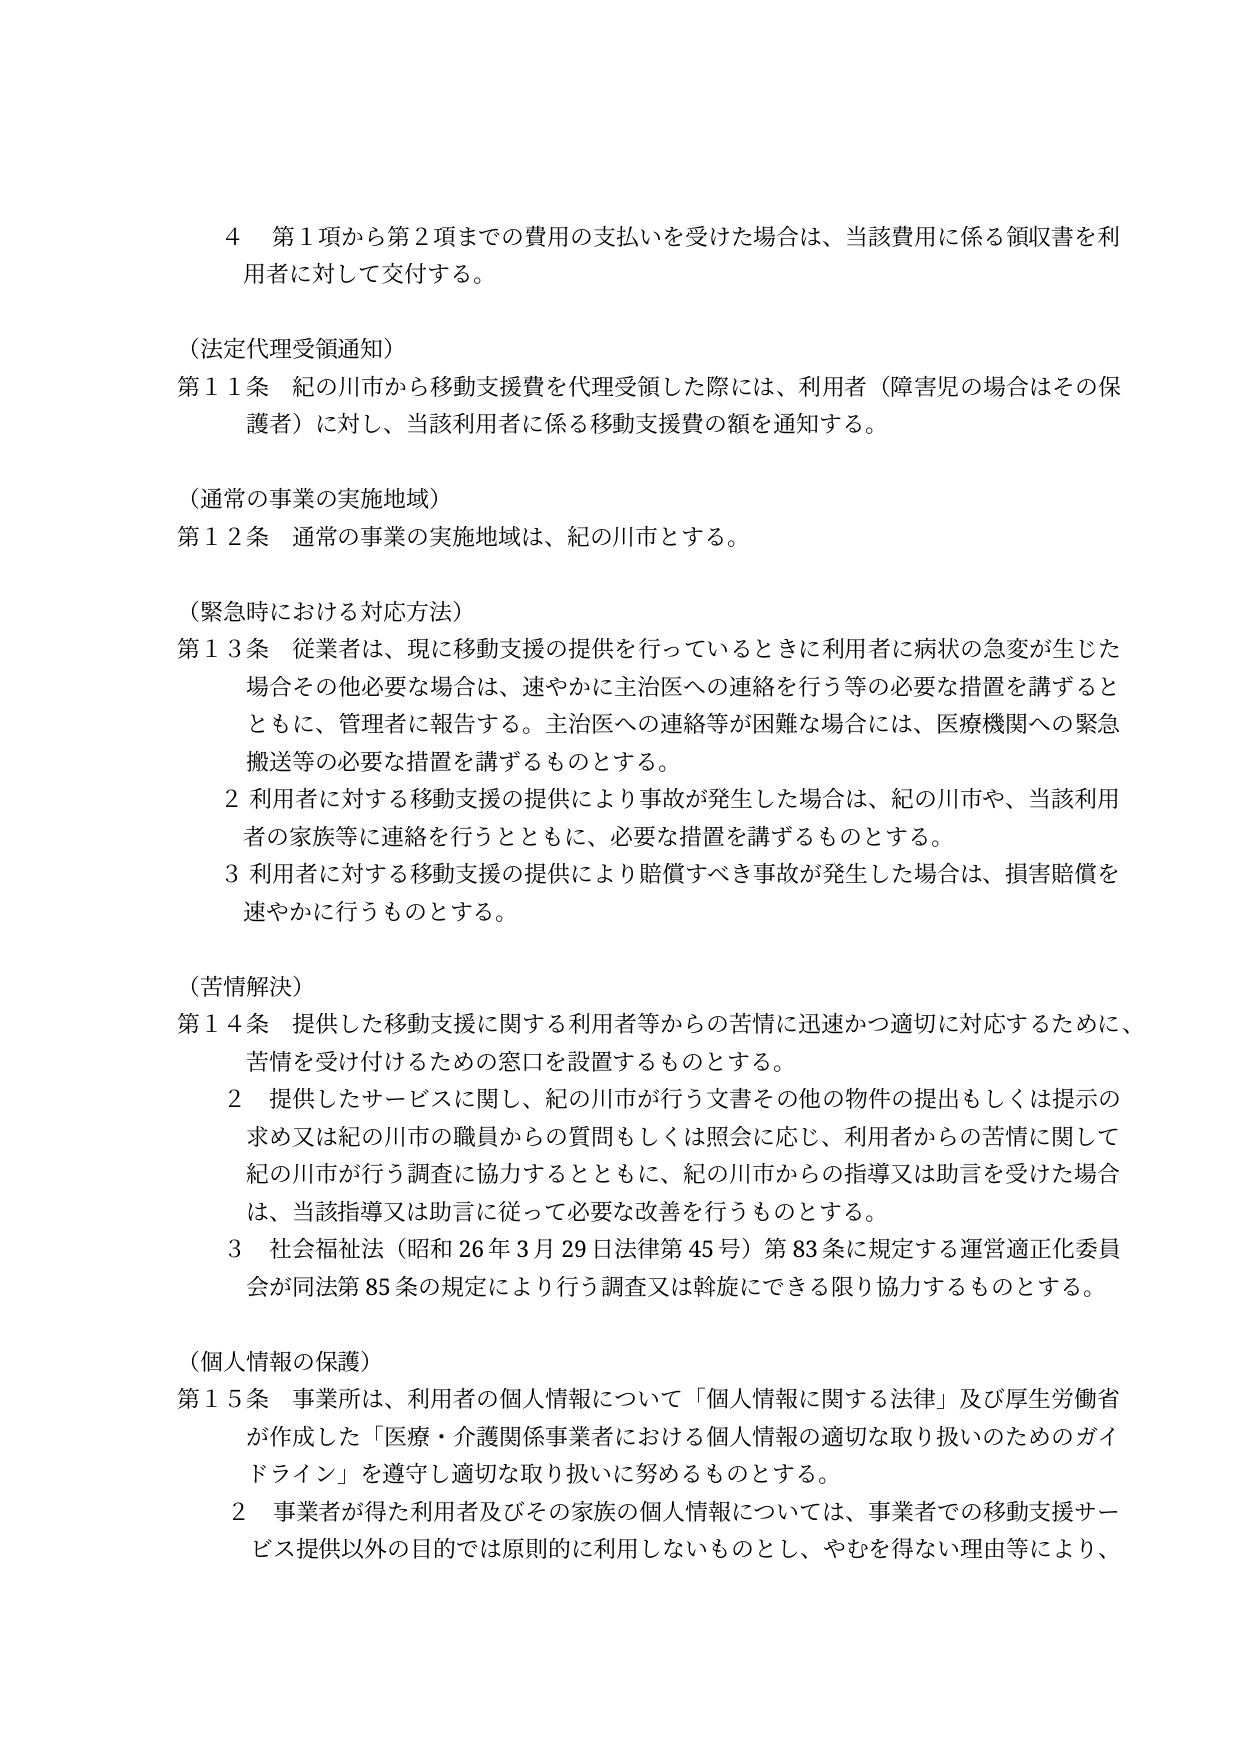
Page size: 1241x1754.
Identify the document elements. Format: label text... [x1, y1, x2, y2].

text （法定代理受領通知） [177, 329, 1122, 367]
text ２ 提供したサービスに関し、紀の川市が行う文書その他の物件の提出もしくは提示の求め又は紀の川市の職員からの質問もしくは照会に応じ、利用者からの苦情に関して紀の川市が行う調査に協力するとともに、紀の川市からの指導又は助言を受けた場合は、当該指導又は助言に従って必要な改善を行うものとする。 [177, 1079, 1122, 1229]
text 第１３条 従業者は、現に移動支援の提供を行っているときに利用者に病状の急変が生じた場合その他必要な場合は、速やかに主治医への連絡を行う等の必要な措置を講ずるとともに、管理者に報告する。主治医への連絡等が困難な場合には、医療機関への緊急搬送等の必要な措置を講ずるものとする。 [177, 629, 1122, 779]
text ３ 利用者に対する移動支援の提供により賠償すべき事故が発生した場合は、損害賠償を速やかに行うものとする。 [221, 854, 1122, 929]
text 第１１条 紀の川市から移動支援費を代理受領した際には、利用者（障害児の場合はその保護者）に対し、当該利用者に係る移動支援費の額を通知する。 [177, 367, 1122, 442]
text 第１５条 事業所は、利用者の個人情報について「個人情報に関する法律」及び厚生労働省が作成した「医療・介護関係事業者における個人情報の適切な取り扱いのためのガイドライン」を遵守し適切な取り扱いに努めるものとする。 [177, 1379, 1122, 1492]
text 第１４条 提供した移動支援に関する利用者等からの苦情に迅速かつ適切に対応するために、苦情を受け付けるための窓口を設置するものとする。 [177, 1004, 1122, 1079]
text （通常の事業の実施地域） [177, 479, 1122, 517]
text ３ 社会福祉法（昭和26年3月29日法律第45号）第83条に規定する運営適正化委員会が同法第85条の規定により行う調査又は斡旋にできる限り協力するものとする。 [177, 1229, 1122, 1304]
text （苦情解決） [177, 967, 1122, 1004]
text 第１２条 通常の事業の実施地域は、紀の川市とする。 [177, 517, 1122, 554]
text ２ 利用者に対する移動支援の提供により事故が発生した場合は、紀の川市や、当該利用者の家族等に連絡を行うとともに、必要な措置を講ずるものとする。 [221, 779, 1122, 854]
text ４ 第１項から第２項までの費用の支払いを受けた場合は、当該費用に係る領収書を利用者に対して交付する。 [221, 217, 1122, 292]
text （緊急時における対応方法） [177, 592, 1122, 629]
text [227, 1492, 1122, 1567]
text （個人情報の保護） [177, 1342, 1122, 1379]
